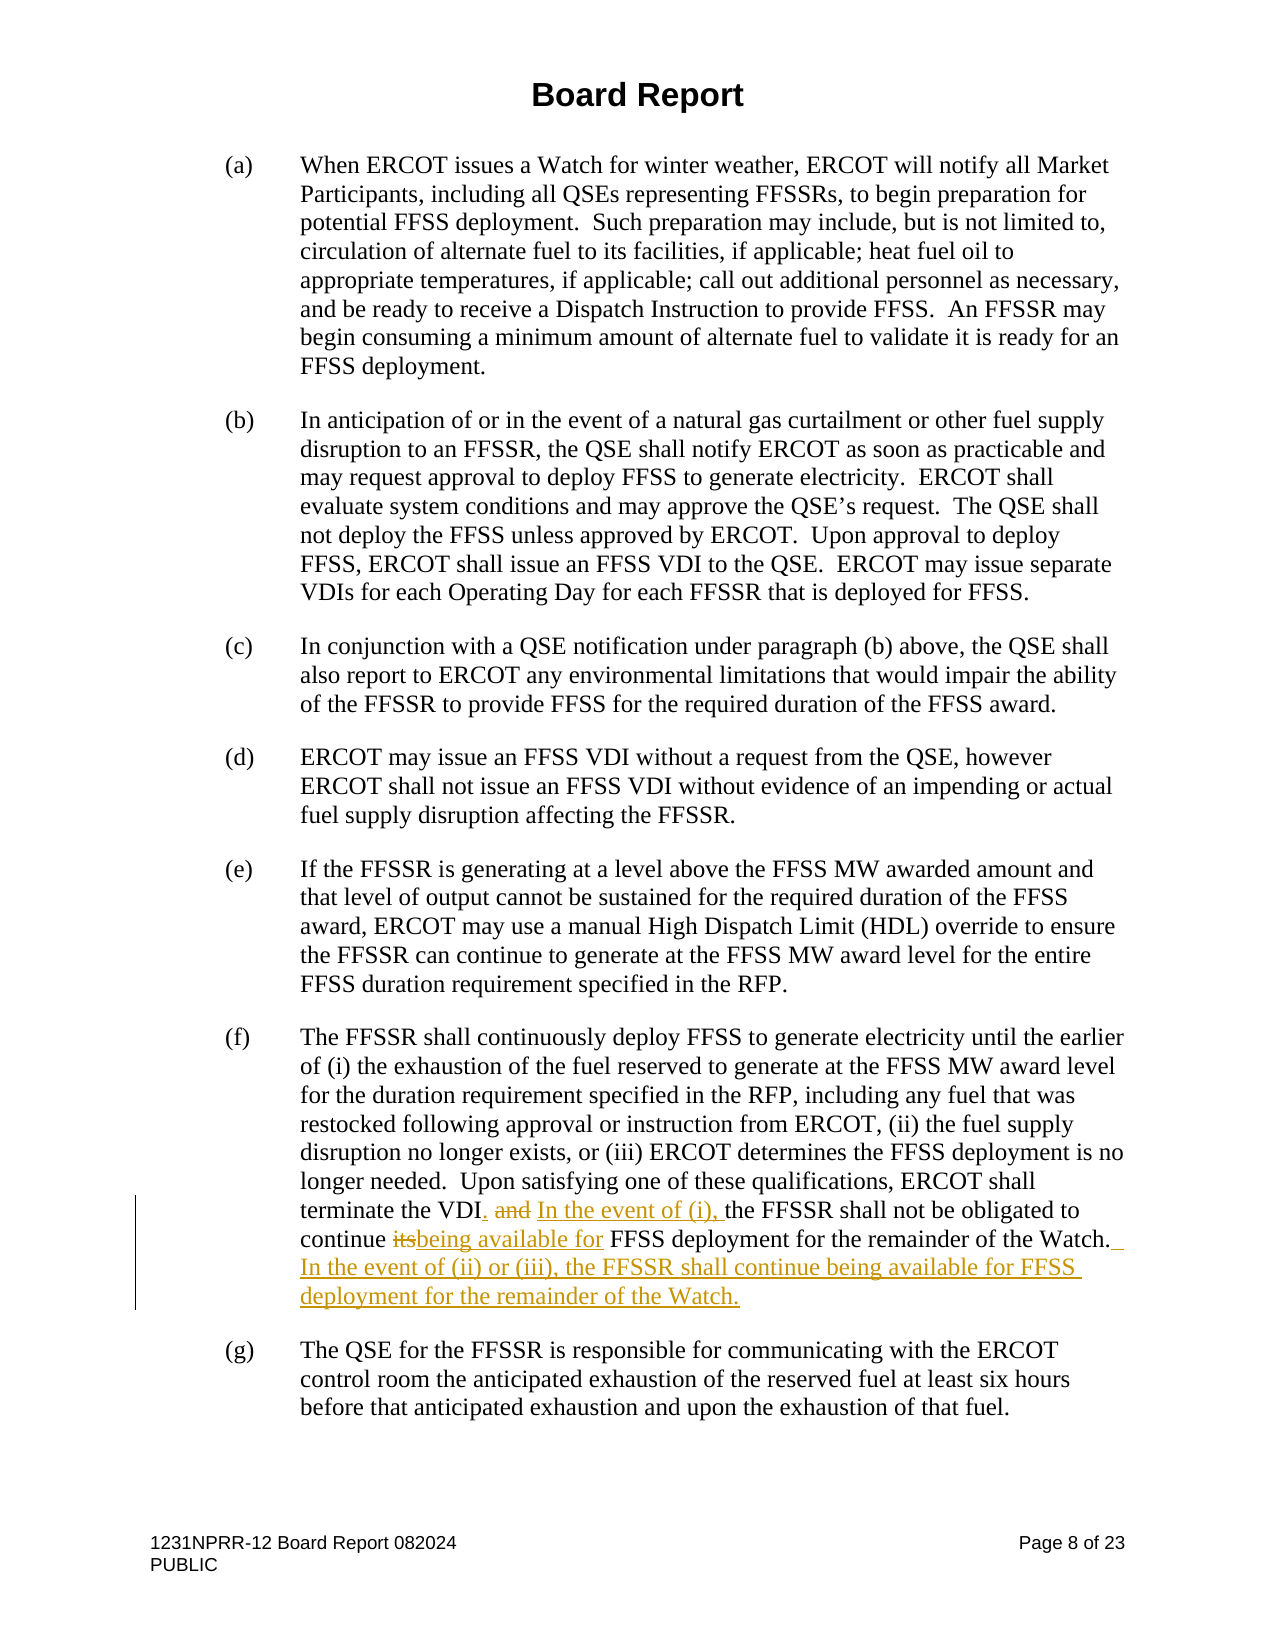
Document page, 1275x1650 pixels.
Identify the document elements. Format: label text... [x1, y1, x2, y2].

text (b) In anticipation of or in the event of a natural gas curtailment or other fuel supply disruption to an FFSSR, the QSE shall notify ERCOT as soon as practicable and may request approval to deploy FFSS to generate electricity. ERCOT shall evaluate system conditions and may approve the QSE’s request. The QSE shall not deploy the FFSS unless approved by ERCOT. Upon approval to deploy FFSS, ERCOT shall issue an FFSS VDI to the QSE. ERCOT may issue separate VDIs for each Operating Day for each FFSSR that is deployed for FFSS. [225, 405, 1125, 606]
text (a) When ERCOT issues a Watch for winter weather, ERCOT will notify all Market Participants, including all QSEs representing FFSSRs, to begin preparation for potential FFSS deployment. Such preparation may include, but is not limited to, circulation of alternate fuel to its facilities, if applicable; heat fuel oil to appropriate temperatures, if applicable; call out additional personnel as necessary, and be ready to receive a Dispatch Instruction to provide FFSS. An FFSSR may begin consuming a minimum amount of alternate fuel to validate it is ready for an FFSS deployment. [225, 150, 1125, 380]
text (g) The QSE for the FFSSR is responsible for communicating with the ERCOT control room the anticipated exhaustion of the reserved fuel at least six hours before that anticipated exhaustion and upon the exhaustion of that fuel. [225, 1335, 1125, 1421]
text (c) In conjunction with a QSE notification under paragraph (b) above, the QSE shall also report to ERCOT any environmental limitations that would impair the ability of the FFSSR to provide FFSS for the required duration of the FFSS award. [225, 631, 1125, 717]
text (e) If the FFSSR is generating at a level above the FFSS MW awarded amount and that level of output cannot be sustained for the required duration of the FFSS award, ERCOT may use a manual High Dispatch Limit (HDL) override to ensure the FFSSR can continue to generate at the FFSS MW award level for the entire FFSS duration requirement specified in the RFP. [225, 854, 1125, 997]
text (f) The FFSSR shall continuously deploy FFSS to generate electricity until the earlier of (i) the exhaustion of the fuel reserved to generate at the FFSS MW award level for the duration requirement specified in the RFP, including any fuel that was restocked following approval or instruction from ERCOT, (ii) the fuel supply disruption no longer exists, or (iii) ERCOT determines the FFSS deployment is no longer needed. Upon satisfying one of these qualifications, ERCOT shall terminate the VDI the FFSSR shall not be obligated to continue FFSS deployment for the remainder of the Watch. [225, 1022, 1125, 1310]
text (d) ERCOT may issue an FFSS VDI without a request from the QSE, however ERCOT shall not issue an FFSS VDI without evidence of an impending or actual fuel supply disruption affecting the FFSSR. [225, 742, 1125, 829]
